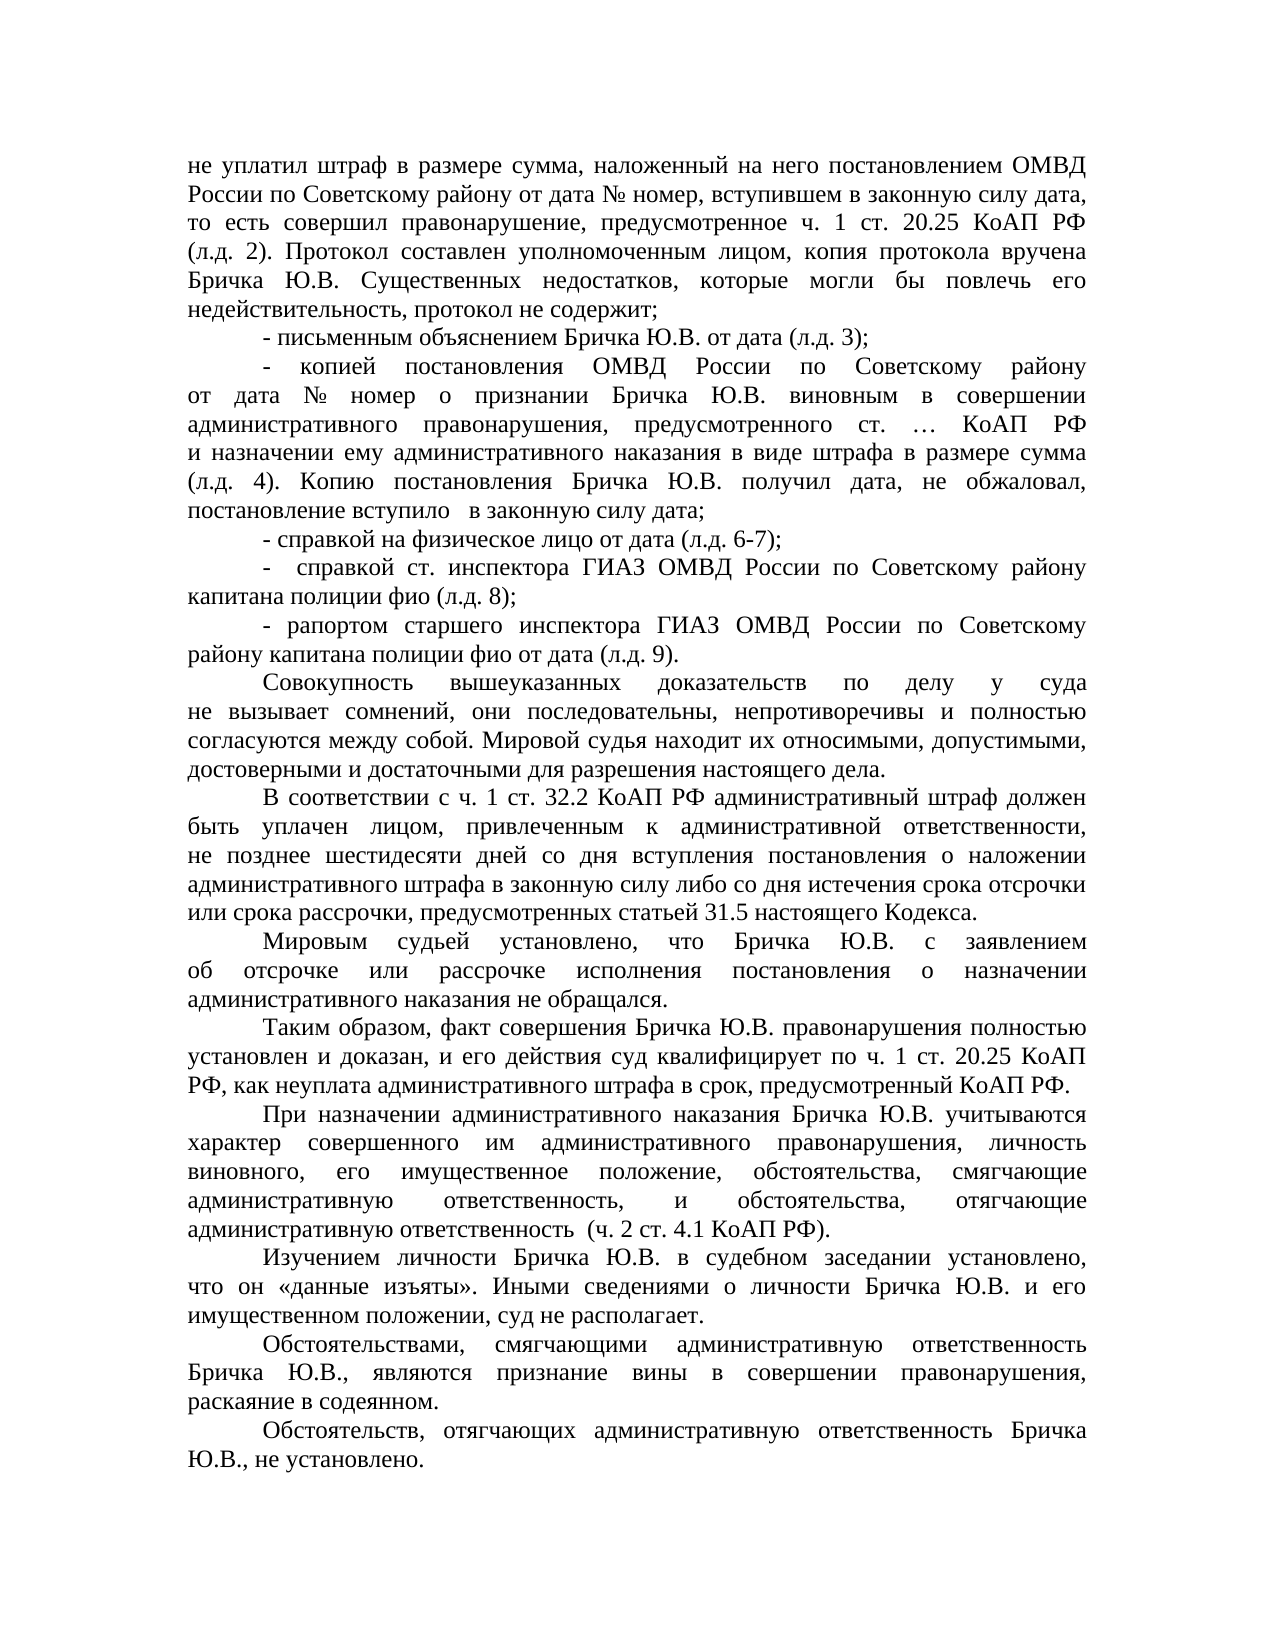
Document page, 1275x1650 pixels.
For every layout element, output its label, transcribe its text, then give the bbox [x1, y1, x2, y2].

text - справкой ст. инспектора ГИАЗ ОМВД России по Советскому району капитана полиции фио (л.д. 8); [187, 552, 1087, 610]
text При назначении административного наказания Бричка Ю.В. учитываются характер совершенного им административного правонарушения, личность виновного, его имущественное положение, обстоятельства, смягчающие административную ответственность, и обстоятельства, отягчающие административную ответственность (ч. 2 ст. 4.1 КоАП РФ). [187, 1099, 1087, 1242]
text Изучением личности Бричка Ю.В. в судебном заседании установлено, что он «данные изъяты». Иными сведениями о личности Бричка Ю.В. и его имущественном положении, суд не располагает. [187, 1242, 1087, 1329]
text - письменным объяснением Бричка Ю.В. от дата (л.д. 3); [187, 322, 1087, 351]
text Таким образом, факт совершения Бричка Ю.В. правонарушения полностью установлен и доказан, и его действия суд квалифицирует по ч. 1 ст. 20.25 КоАП РФ, как неуплата административного штрафа в срок, предусмотренный КоАП РФ. [187, 1012, 1087, 1099]
text Обстоятельств, отягчающих административную ответственность Бричка Ю.В., не установлено. [187, 1415, 1087, 1472]
text - копией постановления ОМВД России по Советскому району от дата № номер о признании Бричка Ю.В. виновным в совершении административного правонарушения, предусмотренного ст. … КоАП РФ и назначении ему административного наказания в виде штрафа в размере сумма (л.д. 4). Копию постановления Бричка Ю.В. получил дата, не обжаловал, постановление вступило в законную силу дата; [187, 351, 1087, 524]
text В соответствии с ч. 1 ст. 32.2 КоАП РФ административный штраф должен быть уплачен лицом, привлеченным к административной ответственности, не позднее шестидесяти дней со дня вступления постановления о наложении административного штрафа в законную силу либо со дня истечения срока отсрочки или срока рассрочки, предусмотренных статьей 31.5 настоящего Кодекса. [187, 782, 1087, 926]
text Совокупность вышеуказанных доказательств по делу у суда не вызывает сомнений, они последовательны, непротиворечивы и полностью согласуются между собой. Мировой судья находит их относимыми, допустимыми, достоверными и достаточными для разрешения настоящего дела. [187, 667, 1087, 782]
text - справкой на физическое лицо от дата (л.д. 6-7); [187, 524, 1087, 552]
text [187, 150, 1087, 322]
text Мировым судьей установлено, что Бричка Ю.В. с заявлением об отсрочке или рассрочке исполнения постановления о назначении административного наказания не обращался. [187, 926, 1087, 1012]
text Обстоятельствами, смягчающими административную ответственность Бричка Ю.В., являются признание вины в совершении правонарушения, раскаяние в содеянном. [187, 1329, 1087, 1415]
text - рапортом старшего инспектора ГИАЗ ОМВД России по Советскому району капитана полиции фио от дата (л.д. 9). [187, 610, 1087, 667]
